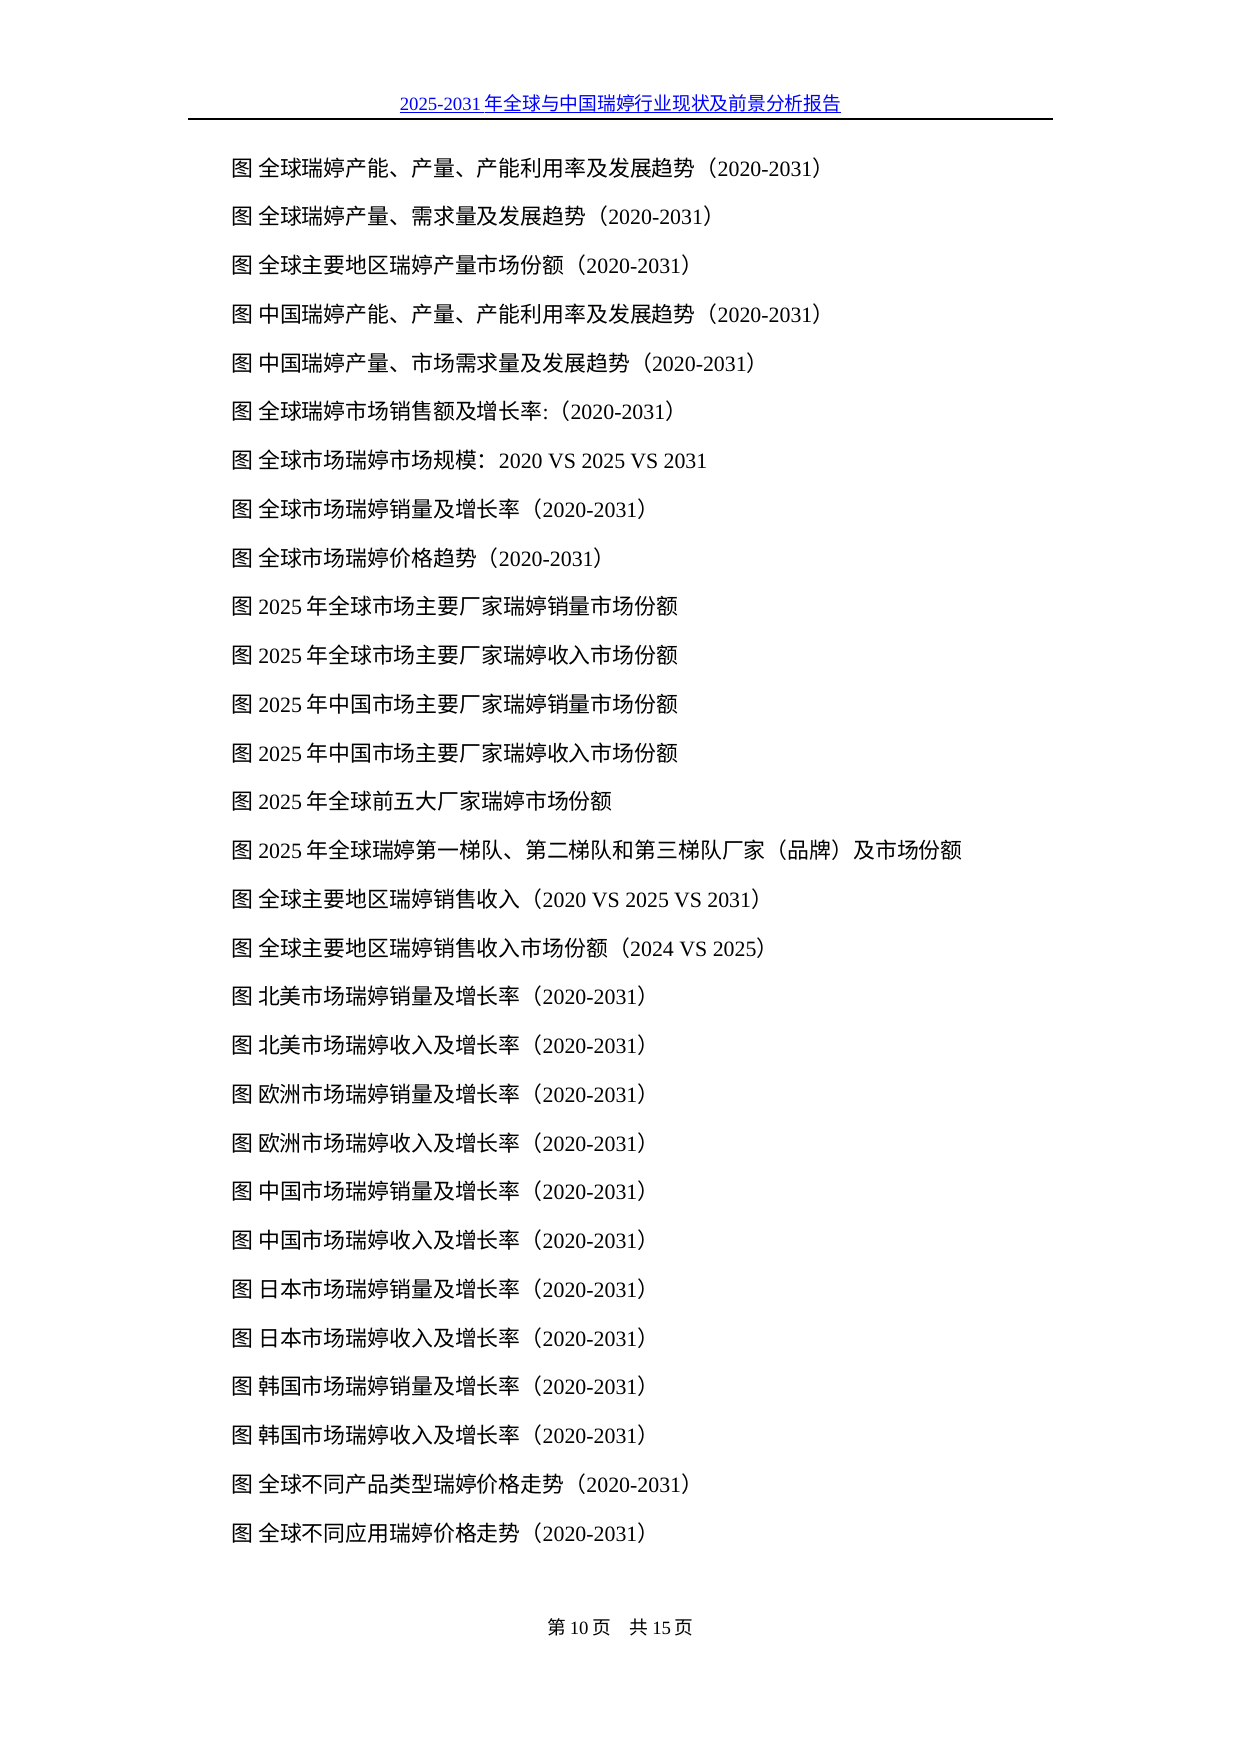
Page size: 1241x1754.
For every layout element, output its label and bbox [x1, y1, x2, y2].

text [187, 150, 1053, 1548]
